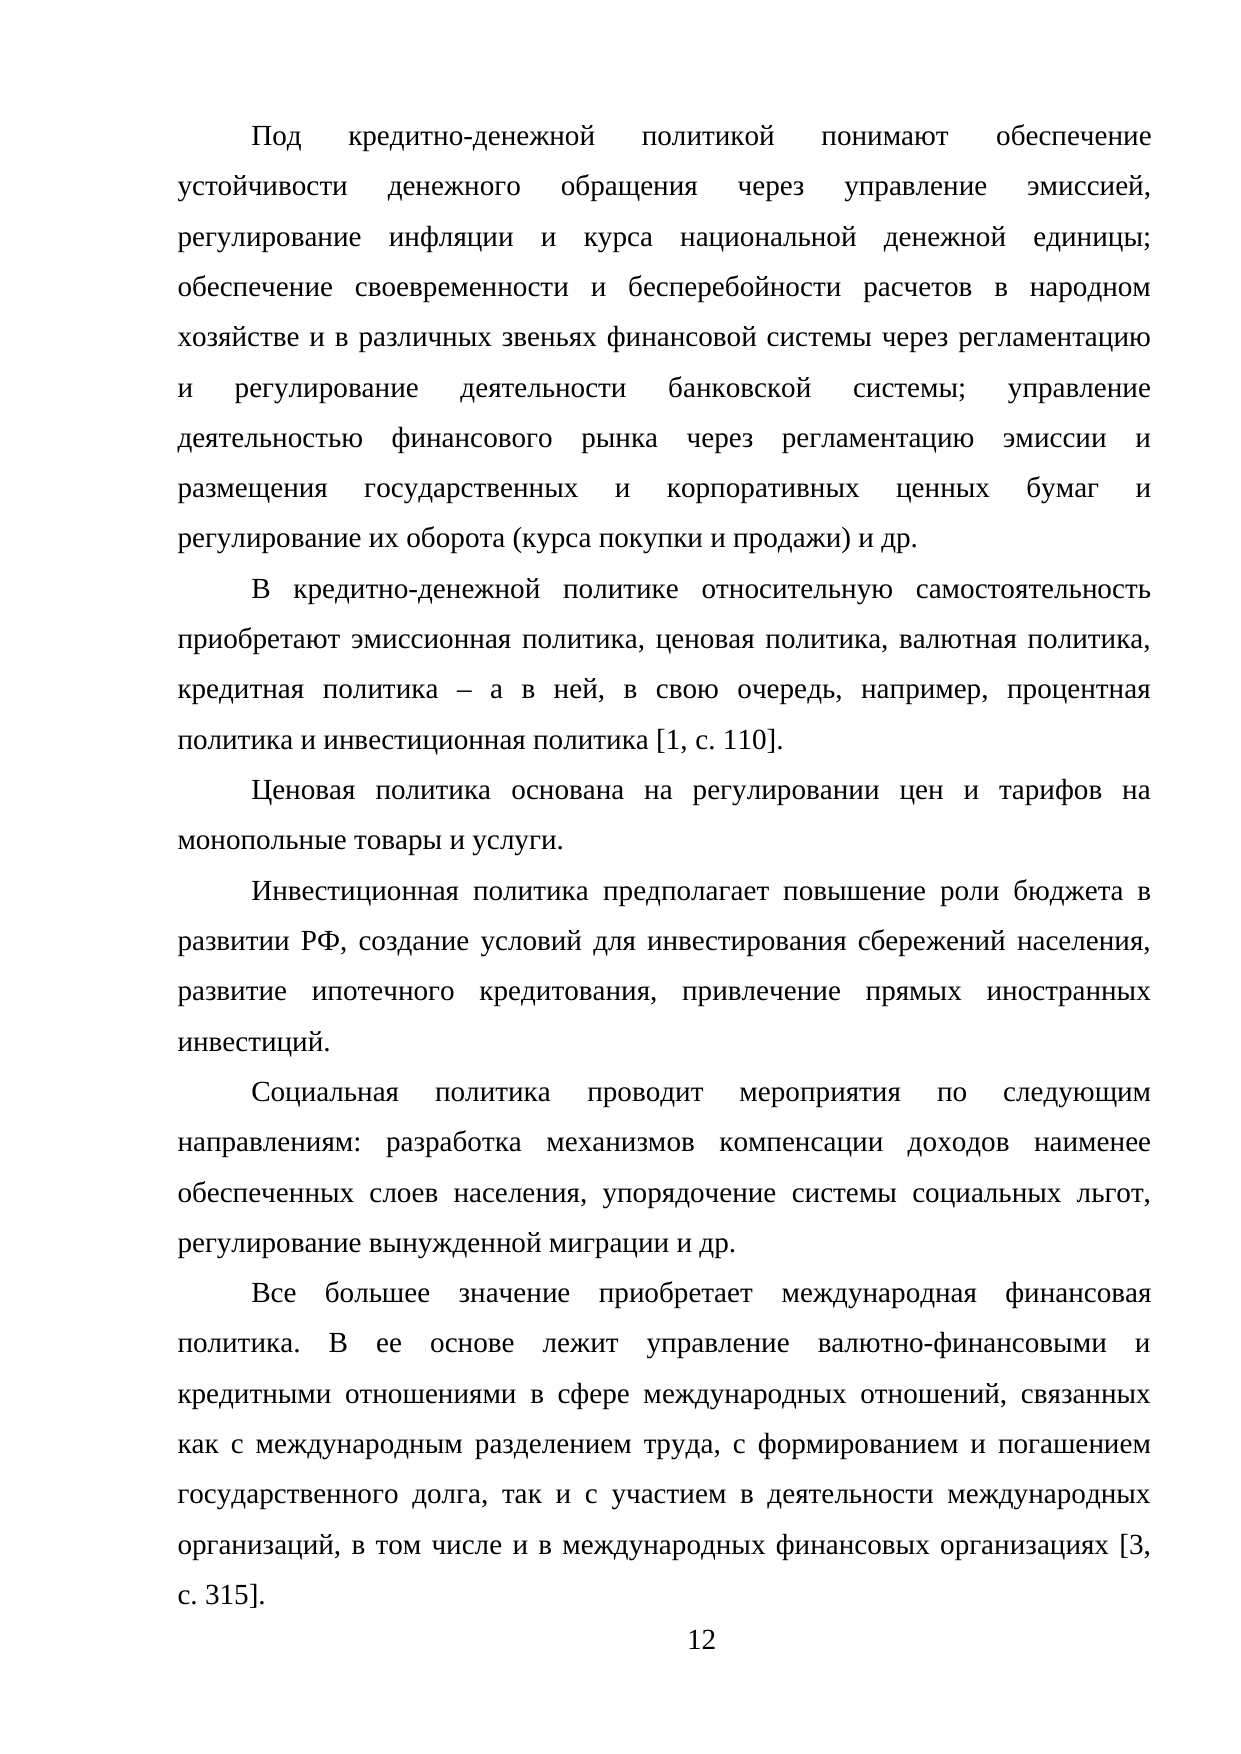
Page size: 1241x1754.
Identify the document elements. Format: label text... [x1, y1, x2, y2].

text Ценовая политика основана на регулировании цен и тарифов на монопольные товары и услуги. [177, 772, 1152, 856]
text Социальная политика проводит мероприятия по следующим направлениям: разработка механизмов компенсации доходов наименее обеспеченных слоев населения, упорядочение системы социальных льгот, регулирование вынужденной миграции и др. [177, 1074, 1152, 1258]
text Все большее значение приобретает международная финансовая политика. В ее основе лежит управление валютно-финансовыми и кредитными отношениями в сфере международных отношений, связанных как с международным разделением труда, с формированием и погашением государственного долга, так и с участием в деятельности международных организаций, в том числе и в международных финансовых организациях [3, c. 315]. [177, 1275, 1152, 1611]
text В кредитно-денежной политике относительную самостоятельность приобретают эмиссионная политика, ценовая политика, валютная политика, кредитная политика – а в ней, в свою очередь, например, процентная политика и инвестиционная политика [1, c. 110]. [177, 571, 1152, 755]
text Инвестиционная политика предполагает повышение роли бюджета в развитии РФ, создание условий для инвестирования сбережений населения, развитие ипотечного кредитования, привлечение прямых иностранных инвестиций. [177, 873, 1152, 1057]
text Под кредитно-денежной политикой понимают обеспечение устойчивости денежного обращения через управление эмиссией, регулирование инфляции и курса национальной денежной единицы; обеспечение своевременности и бесперебойности расчетов в народном хозяйстве и в различных звеньях финансовой системы через регламентацию и регулирование деятельности банковской системы; управление деятельностью финансового рынка через регламентацию эмиссии и размещения государственных и корпоративных ценных бумаг и регулирование их оборота (курса покупки и продажи) и др. [177, 118, 1152, 554]
